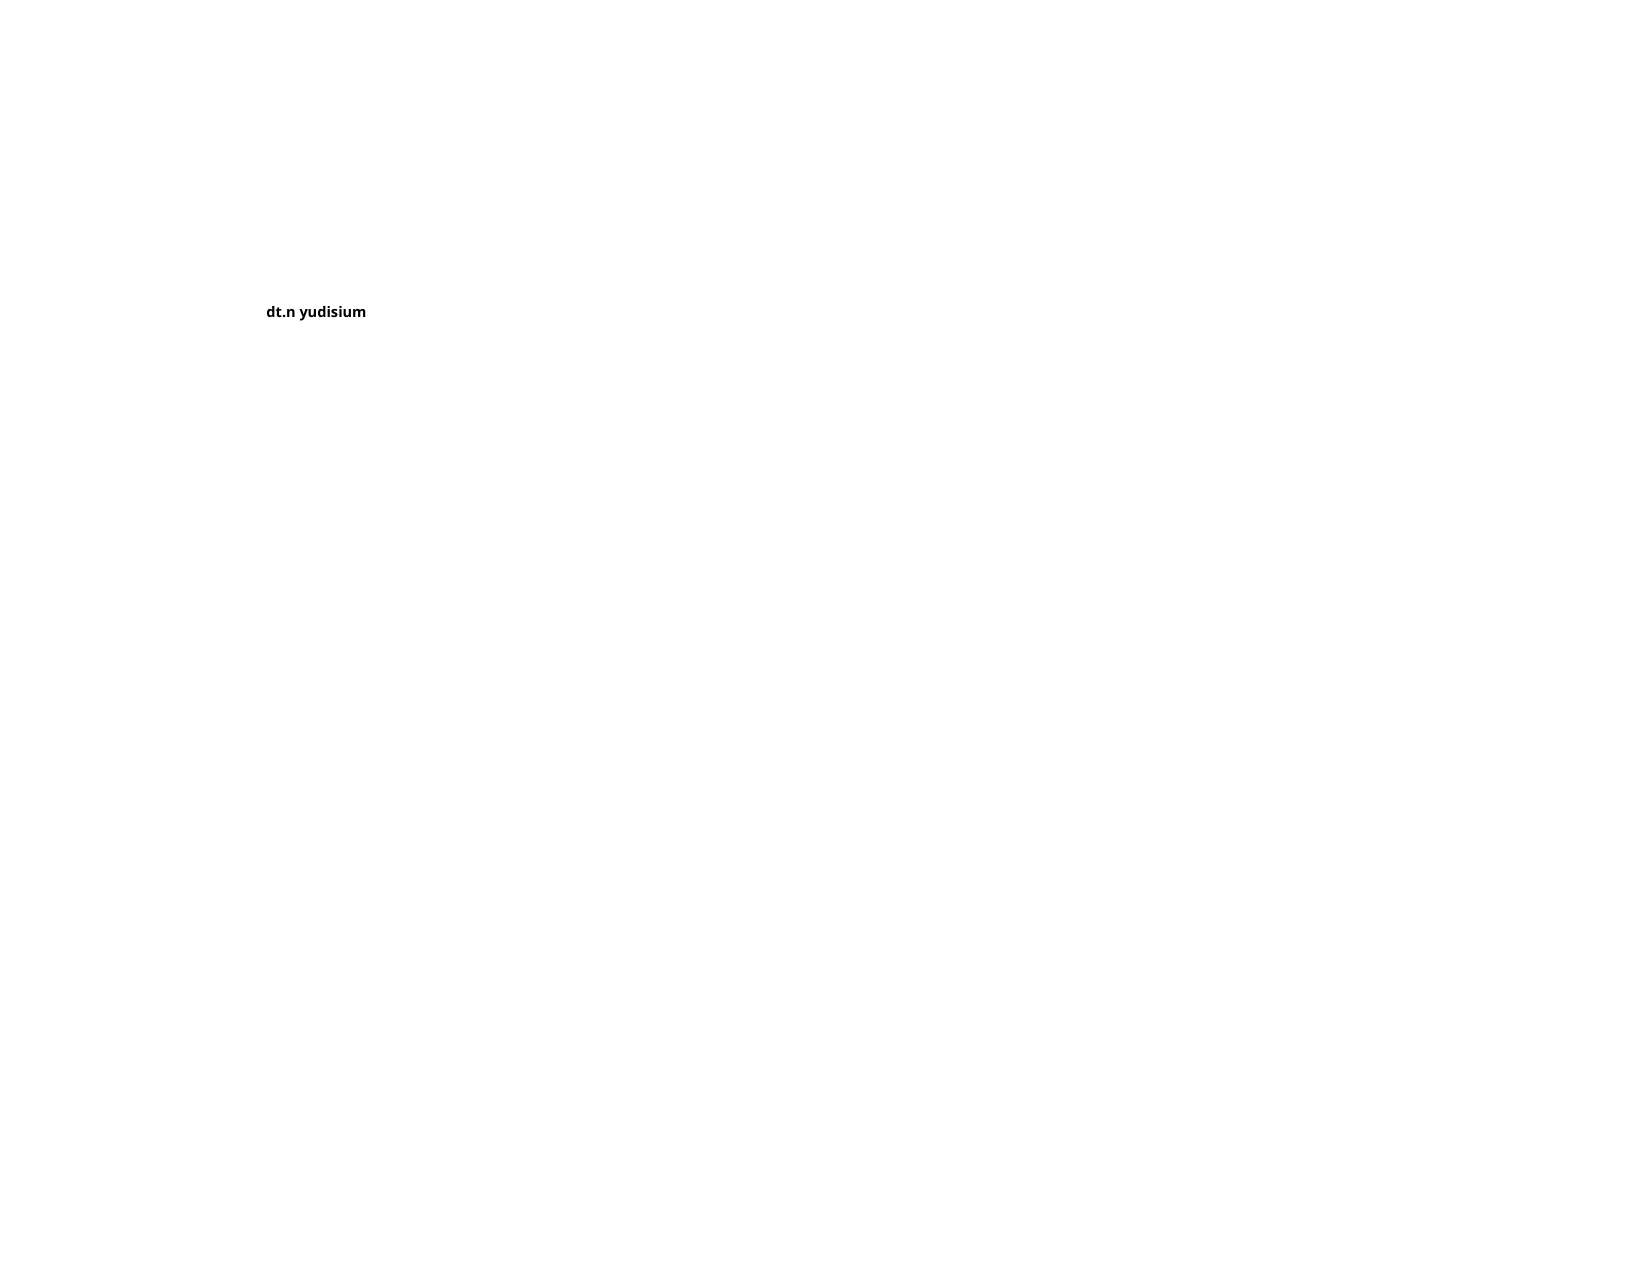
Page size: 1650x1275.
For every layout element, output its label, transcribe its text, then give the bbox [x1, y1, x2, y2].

list Mahasiswa menyerahkan buku kontrol kepada bagian akademik pada saat pendaftaran ujian proposal, seminar hasil, ujian skripsi dt.n yudisium [266, 295, 1261, 323]
